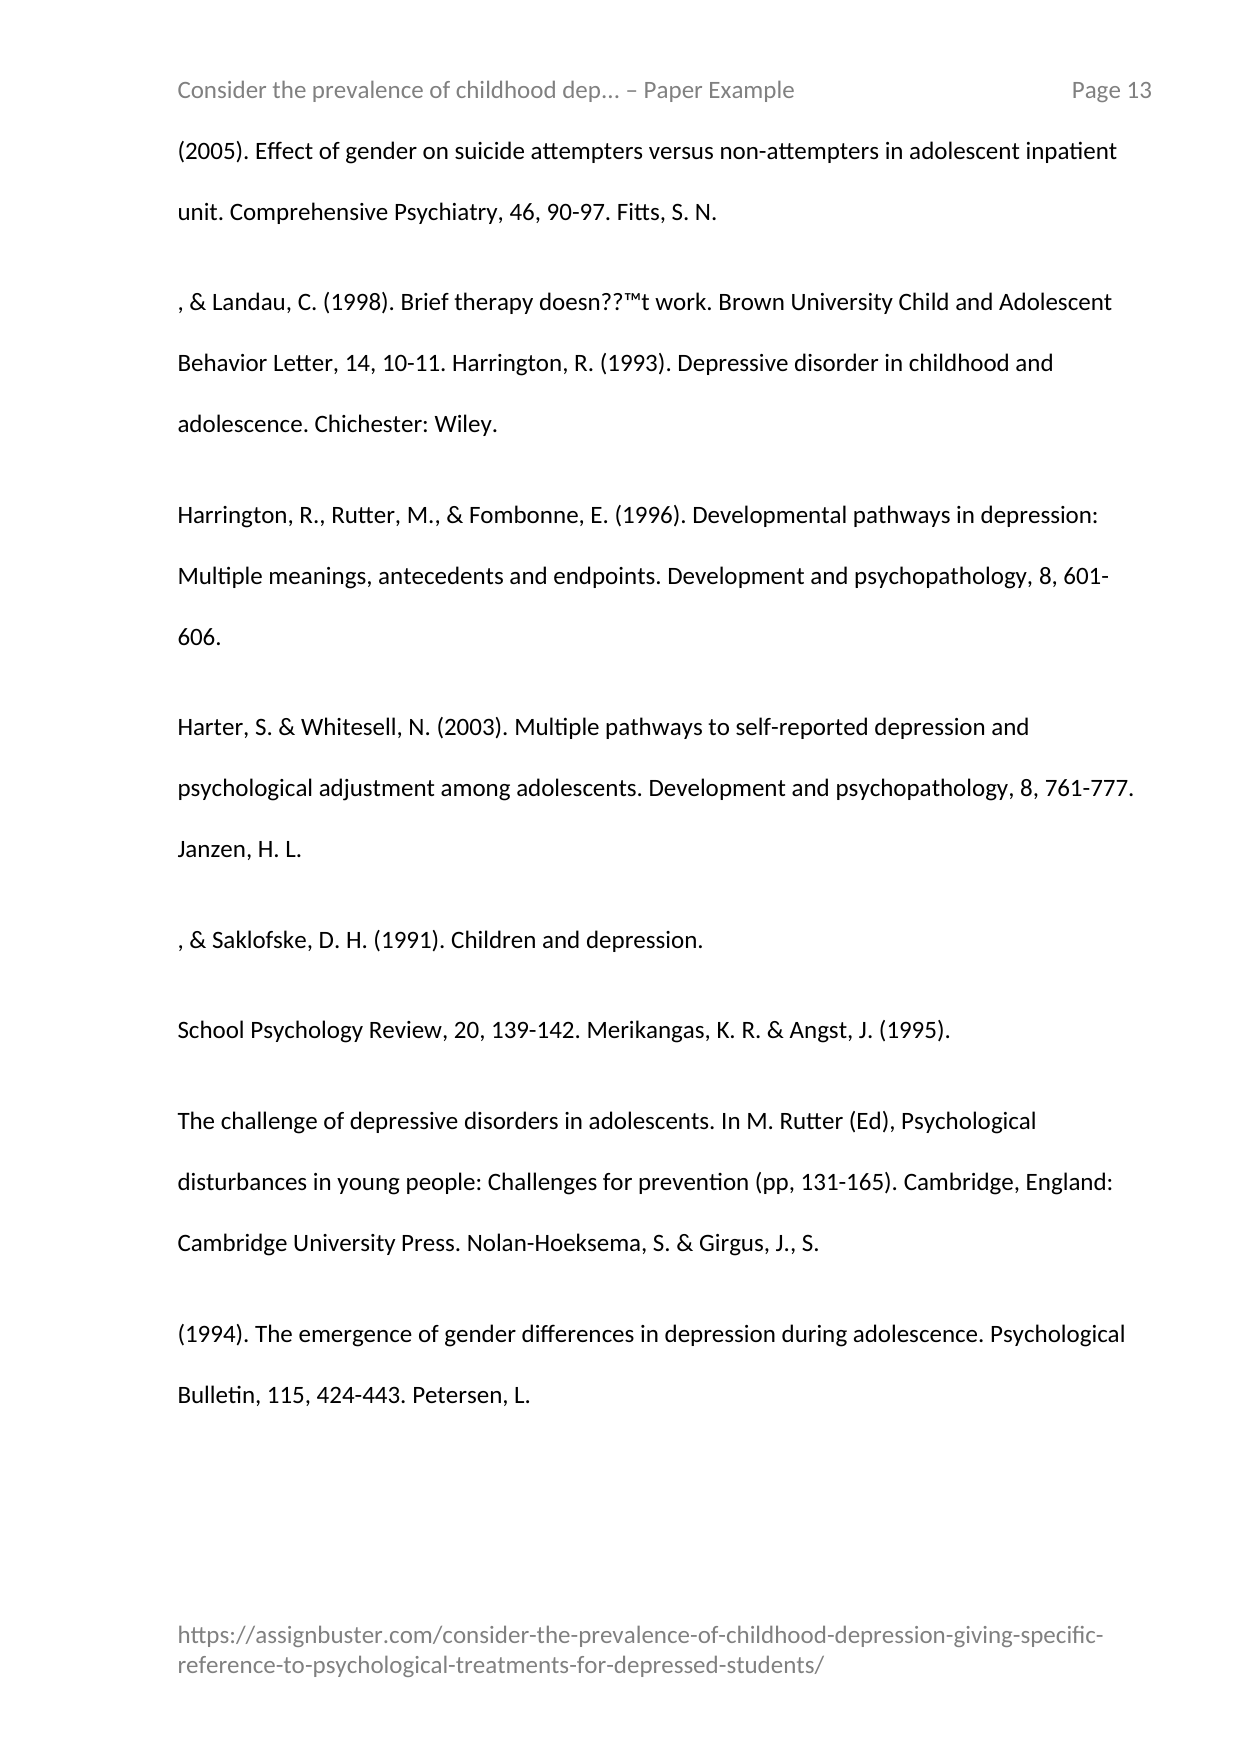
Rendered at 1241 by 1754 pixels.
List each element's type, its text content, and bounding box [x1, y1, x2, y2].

text Harter, S. & Whitesell, N. (2003). Multiple pathways to self-reported depression and psychological adjustment among adolescents. Development and psychopathology, 8, 761-777. Janzen, H. L. [177, 712, 1152, 864]
text , & Landau, C. (1998). Brief therapy doesn??™t work. Brown University Child and Adolescent Behavior Letter, 14, 10-11. Harrington, R. (1993). Depressive disorder in childhood and adolescence. Chichester: Wiley. [177, 286, 1152, 439]
text Harrington, R., Rutter, M., & Fombonne, E. (1996). Developmental pathways in depression: Multiple meanings, antecedents and endpoints. Development and psychopathology, 8, 601-606. [177, 499, 1152, 652]
text School Psychology Review, 20, 139-142. Merikangas, K. R. & Angst, J. (1995). [177, 1015, 1152, 1045]
text (2005). Effect of gender on suicide attempters versus non-attempters in adolescent inpatient unit. Comprehensive Psychiatry, 46, 90-97. Fitts, S. N. [177, 135, 1152, 226]
text (1994). The emergence of gender differences in depression during adolescence. Psychological Bulletin, 115, 424-443. Petersen, L. [177, 1318, 1152, 1409]
text The challenge of depressive disorders in adolescents. In M. Rutter (Ed), Psychological disturbances in young people: Challenges for prevention (pp, 131-165). Cambridge, England: Cambridge University Press. Nolan-Hoeksema, S. & Girgus, J., S. [177, 1105, 1152, 1258]
text , & Saklofske, D. H. (1991). Children and depression. [177, 924, 1152, 955]
